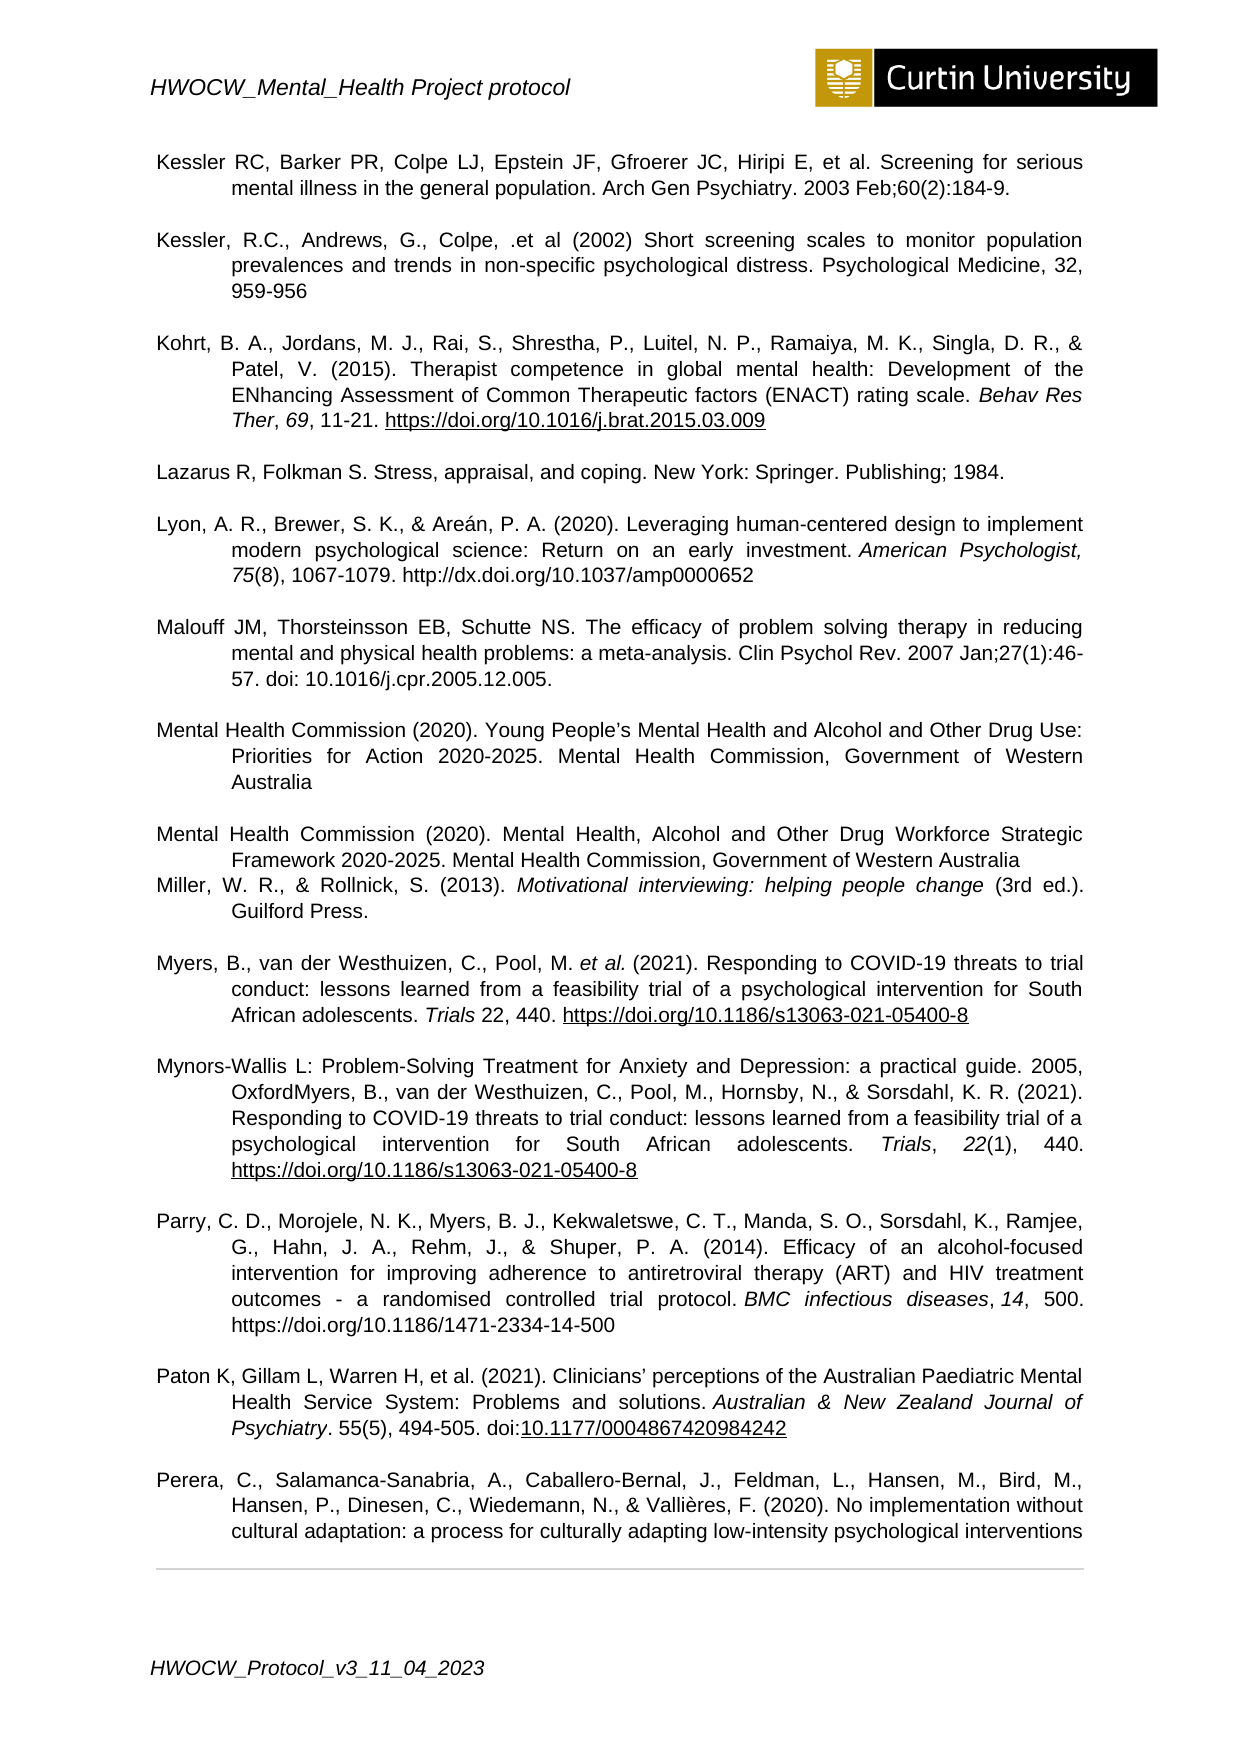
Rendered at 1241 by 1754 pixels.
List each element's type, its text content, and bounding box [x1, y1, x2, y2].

text Miller, W. R., & Rollnick, S. (2013). Motivational interviewing: helping people change (3rd ed.). Guilford Press. [156, 873, 1084, 923]
text Mynors-Wallis L: Problem-Solving Treatment for Anxiety and Depression: a practical guide. 2005, OxfordMyers, B., van der Westhuizen, C., Pool, M., Hornsby, N., & Sorsdahl, K. R. (2021). Responding to COVID-19 threats to trial conduct: lessons learned from a feasibility trial of a psychological intervention for South African adolescents. Trials, 22(1), 440. https://doi.org/10.1186/s13063-021-05400-8 [156, 1078, 1084, 1181]
text Malouff JM, Thorsteinsson EB, Schutte NS. The efficacy of problem solving therapy in reducing mental and physical health problems: a meta-analysis. Clin Psychol Rev. 2007 Jan;27(1):46-57. doi: 10.1016/j.cpr.2005.12.005. [156, 639, 1084, 691]
picture [815, 48, 1158, 107]
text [156, 1491, 1084, 1568]
text Lazarus R, Folkman S. Stress, appraisal, and coping. New York: Springer. Publishing; 1984. [156, 460, 1084, 484]
text Kohrt, B. A., Jordans, M. J., Rai, S., Shrestha, P., Luitel, N. P., Ramaiya, M. K., Singla, D. R., & Patel, V. (2015). Therapist competence in global mental health: Development of the ENhancing Assessment of Common Therapeutic factors (ENACT) rating scale. Behav Res Ther, 69, 11-21. https://doi.org/10.1016/j.brat.2015.03.009 [156, 331, 1084, 432]
text Kessler RC, Barker PR, Colpe LJ, Epstein JF, Gfroerer JC, Hiripi E, et al. Screening for serious mental illness in the general population. Arch Gen Psychiatry. 2003 Feb;60(2):184-9. [156, 150, 1084, 200]
text Mental Health Commission (2020). Mental Health, Alcohol and Other Drug Workforce Strategic Framework 2020-2025. Mental Health Commission, Government of Western Australia [156, 822, 1084, 871]
text Mental Health Commission (2020). Young People’s Mental Health and Alcohol and Other Drug Use: Priorities for Action 2020-2025. Mental Health Commission, Government of Western Australia [156, 718, 1084, 794]
text Kessler, R.C., Andrews, G., Colpe, .et al (2002) Short screening scales to monitor population prevalences and trends in non-specific psychological distress. Psychological Medicine, 32, 959-956 [156, 251, 1084, 303]
text Myers, B., van der Westhuizen, C., Pool, M. et al. (2021). Responding to COVID-19 threats to trial conduct: lessons learned from a feasibility trial of a psychological intervention for South African adolescents. Trials 22, 440. https://doi.org/10.1186/s13063-021-05400-8 [156, 951, 1084, 1026]
text Paton K, Gillam L, Warren H, et al. (2021). Clinicians’ perceptions of the Australian Paediatric Mental Health Service System: Problems and solutions. Australian & New Zealand Journal of Psychiatry. 55(5), 494-505. doi:10.1177/0004867420984242 [156, 1388, 1084, 1440]
text Parry, C. D., Morojele, N. K., Myers, B. J., Kekwaletswe, C. T., Manda, S. O., Sorsdahl, K., Ramjee, G., Hahn, J. A., Rehm, J., & Shuper, P. A. (2014). Efficacy of an alcohol-focused intervention for improving adherence to antiretroviral therapy (ART) and HIV treatment outcomes - a randomised controlled trial protocol. BMC infectious diseases, 14, 500. https://doi.org/10.1186/1471-2334-14-500 [156, 1233, 1084, 1336]
text Lyon, A. R., Brewer, S. K., & Areán, P. A. (2020). Leveraging human-centered design to implement modern psychological science: Return on an early investment. American Psychologist, 75(8), 1067-1079. http://dx.doi.org/10.1037/amp0000652 [156, 536, 1084, 587]
